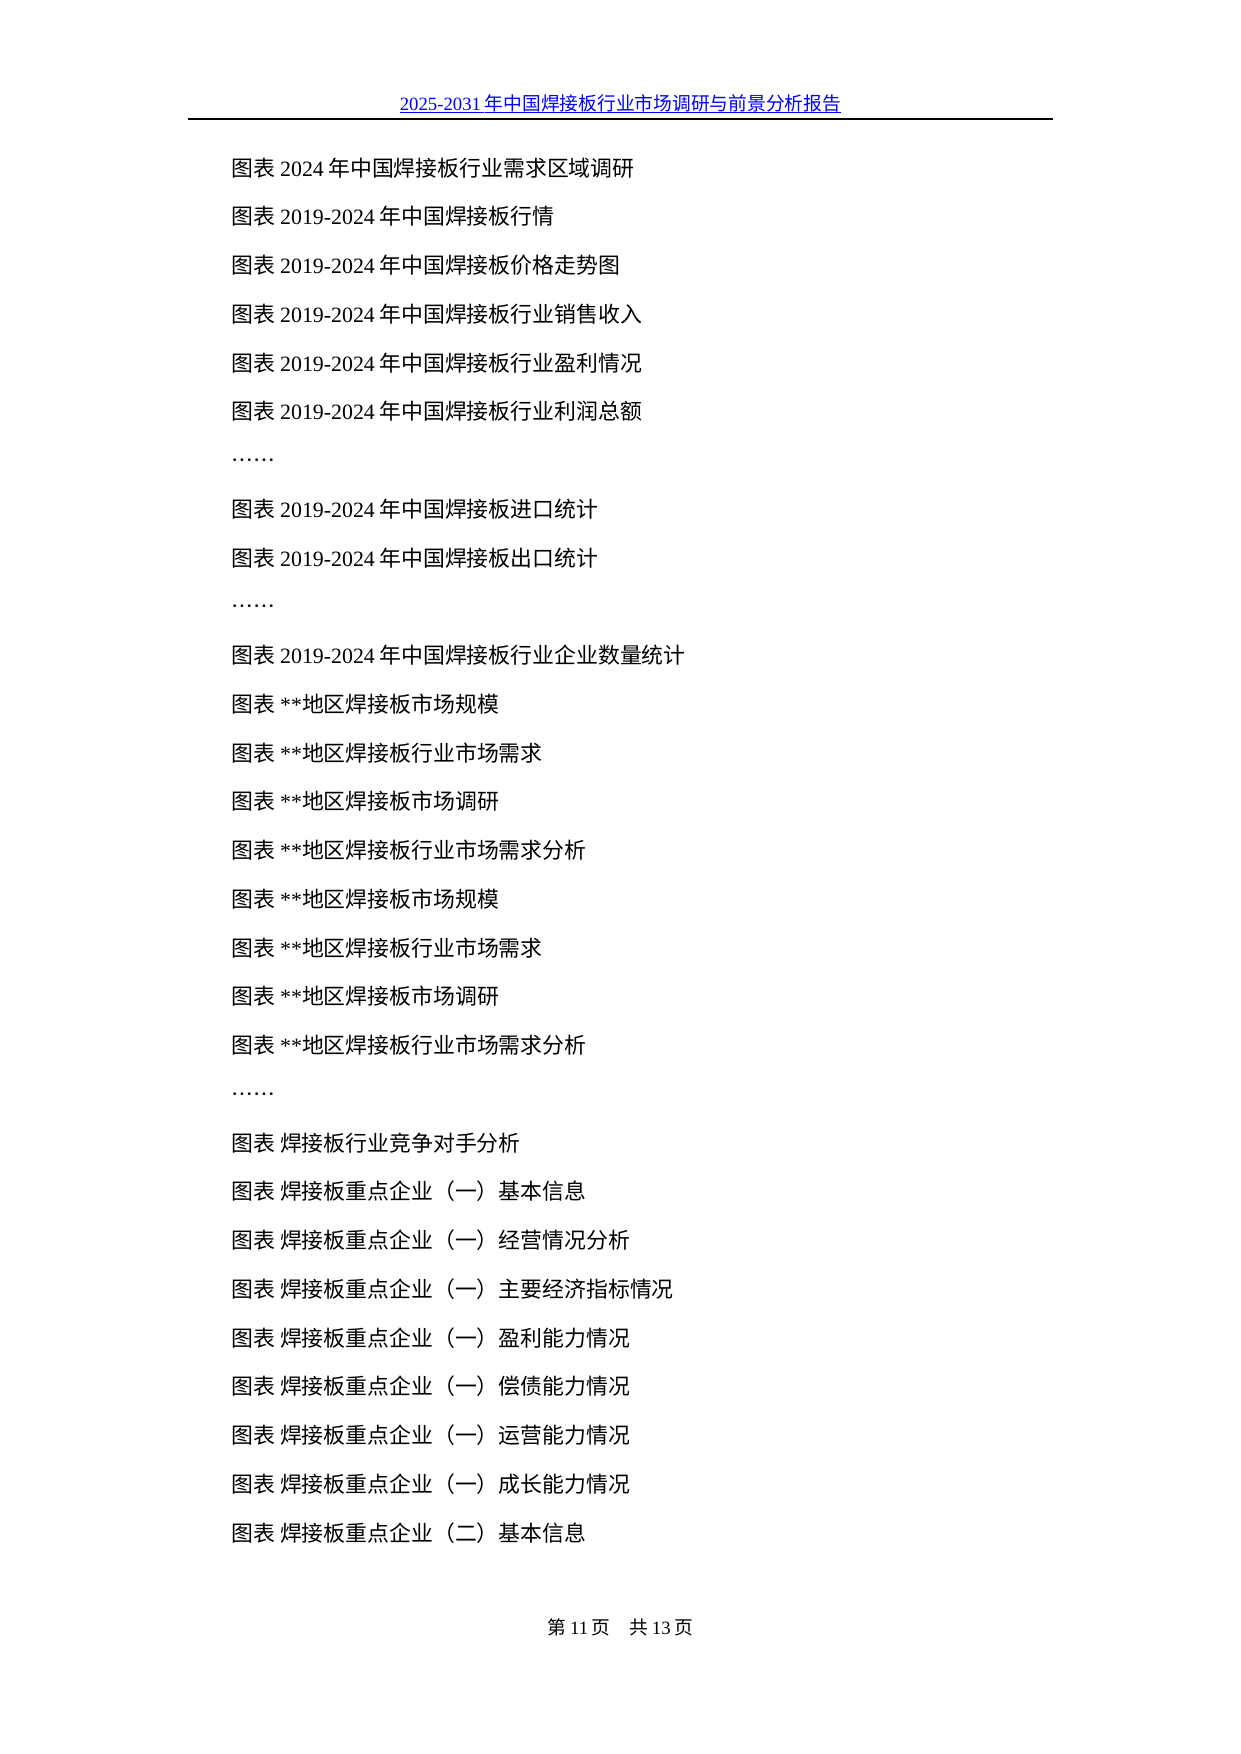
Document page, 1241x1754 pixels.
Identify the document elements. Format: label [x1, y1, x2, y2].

text [187, 150, 1053, 1548]
